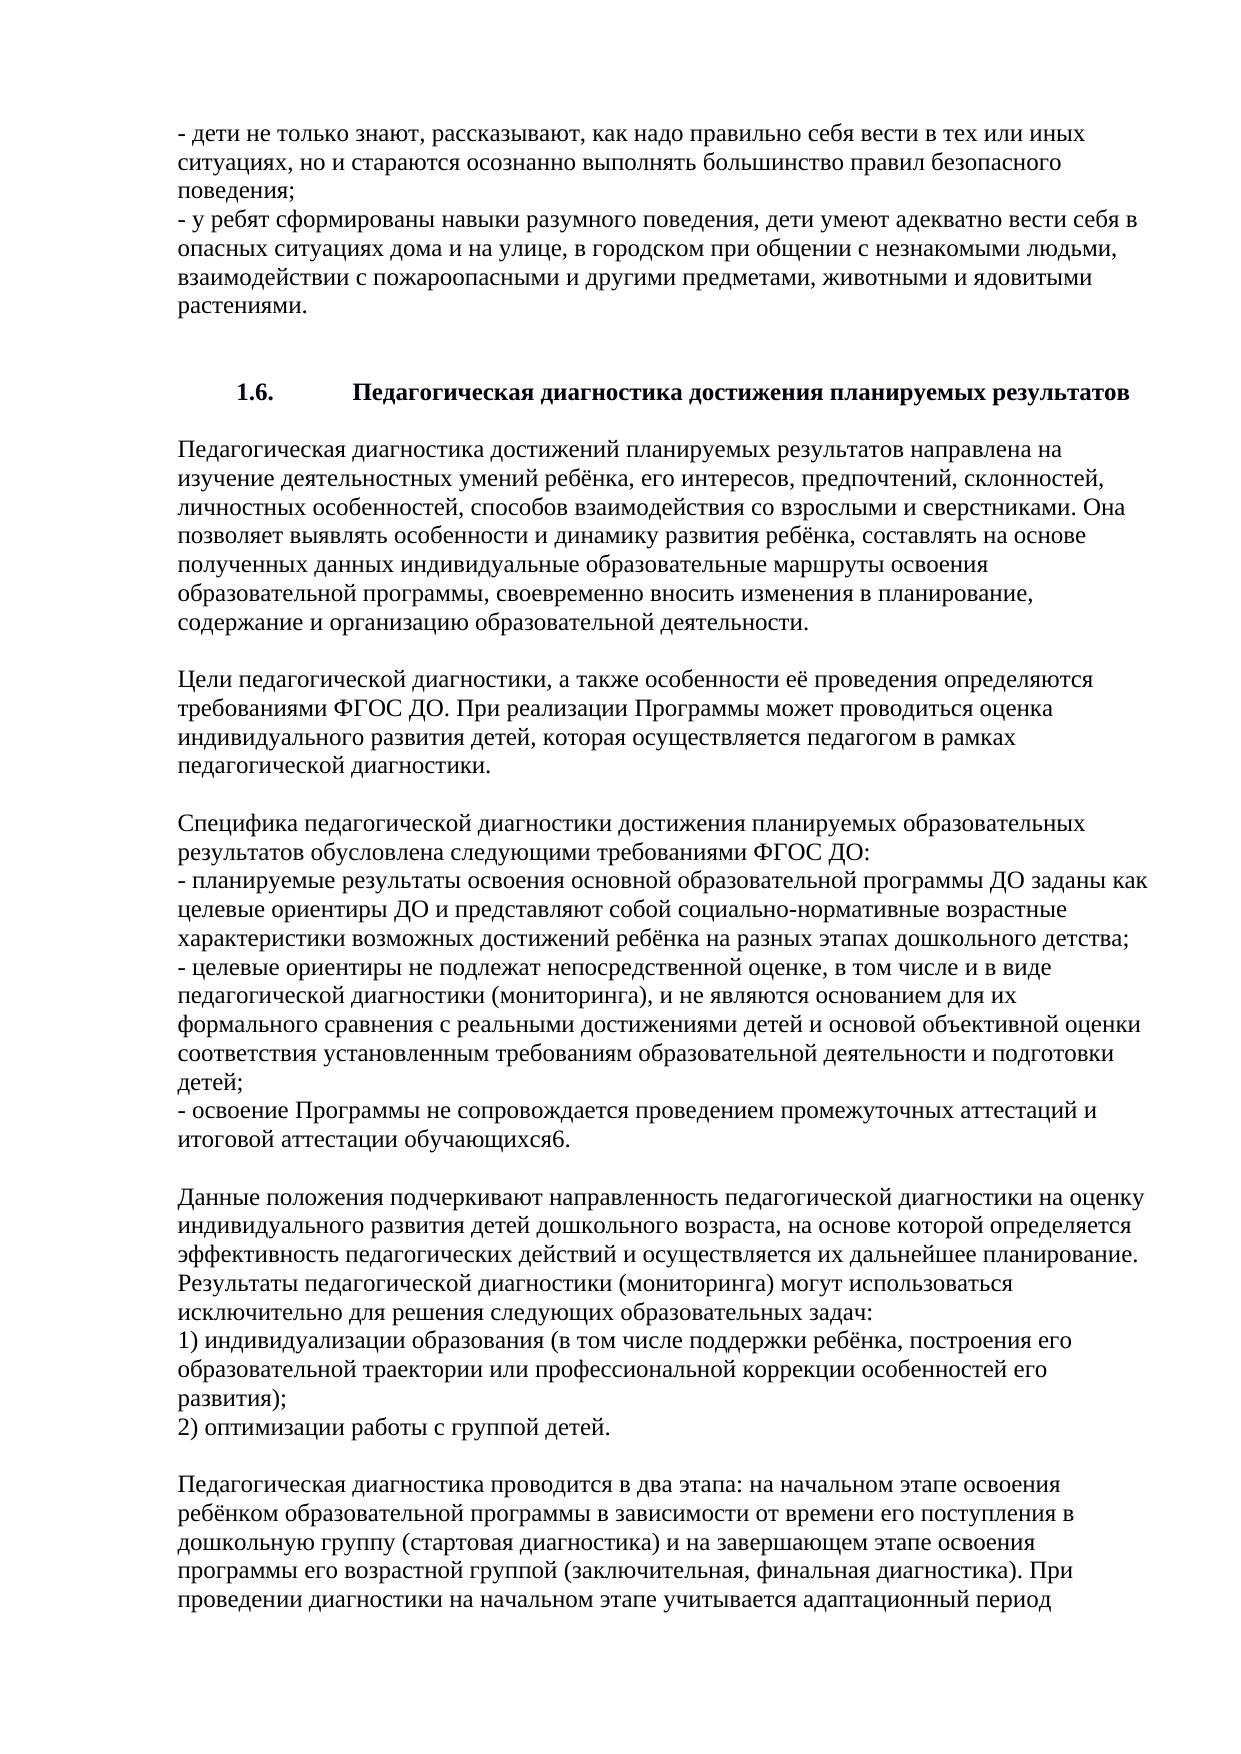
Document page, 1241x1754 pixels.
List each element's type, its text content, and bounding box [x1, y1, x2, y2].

text 1) индивидуализации образования (в том числе поддержки ребёнка, построения его образовательной траектории или профессиональной коррекции особенностей его развития); [177, 1326, 1152, 1412]
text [177, 1469, 1152, 1613]
text Специфика педагогической диагностики достижения планируемых образовательных результатов обусловлена следующими требованиями ФГОС ДО: [177, 808, 1152, 866]
text Данные положения подчеркивают направленность педагогической диагностики на оценку индивидуального развития детей дошкольного возраста, на основе которой определяется эффективность педагогических действий и осуществляется их дальнейшее планирование. [177, 1182, 1152, 1268]
text - планируемые результаты освоения основной образовательной программы ДО заданы как целевые ориентиры ДО и представляют собой социально-нормативные возрастные характеристики возможных достижений ребёнка на разных этапах дошкольного детства; [177, 866, 1152, 952]
text Цели педагогической диагностики, а также особенности её проведения определяются требованиями ФГОС ДО. При реализации Программы может проводиться оценка индивидуального развития детей, которая осуществляется педагогом в рамках педагогической диагностики. [177, 664, 1152, 779]
list Педагогическая диагностика достижения планируемых результатов [215, 377, 1152, 406]
text - у ребят сформированы навыки разумного поведения, дети умеют адекватно вести себя в опасных ситуациях дома и на улице, в городском при общении с незнакомыми людьми, взаимодействии с пожароопасными и другими предметами, животными и ядовитыми растениями. [177, 204, 1152, 319]
text Педагогическая диагностика достижений планируемых результатов направлена на изучение деятельностных умений ребёнка, его интересов, предпочтений, склонностей, личностных особенностей, способов взаимодействия со взрослыми и сверстниками. Она позволяет выявлять особенности и динамику развития ребёнка, составлять на основе полученных данных индивидуальные образовательные маршруты освоения образовательной программы, своевременно вносить изменения в планирование, содержание и организацию образовательной деятельности. [177, 434, 1152, 636]
text - целевые ориентиры не подлежат непосредственной оценке, в том числе и в виде педагогической диагностики (мониторинга), и не являются основанием для их формального сравнения с реальными достижениями детей и основой объективной оценки соответствия установленным требованиям образовательной деятельности и подготовки детей; [177, 952, 1152, 1096]
text - дети не только знают, рассказывают, как надо правильно себя вести в тех или иных ситуациях, но и стараются осознанно выполнять большинство правил безопасного поведения; [177, 118, 1152, 204]
text 2) оптимизации работы с группой детей. [177, 1412, 1152, 1441]
text Результаты педагогической диагностики (мониторинга) могут использоваться исключительно для решения следующих образовательных задач: [177, 1268, 1152, 1326]
text - освоение Программы не сопровождается проведением промежуточных аттестаций и итоговой аттестации обучающихся6. [177, 1096, 1152, 1153]
